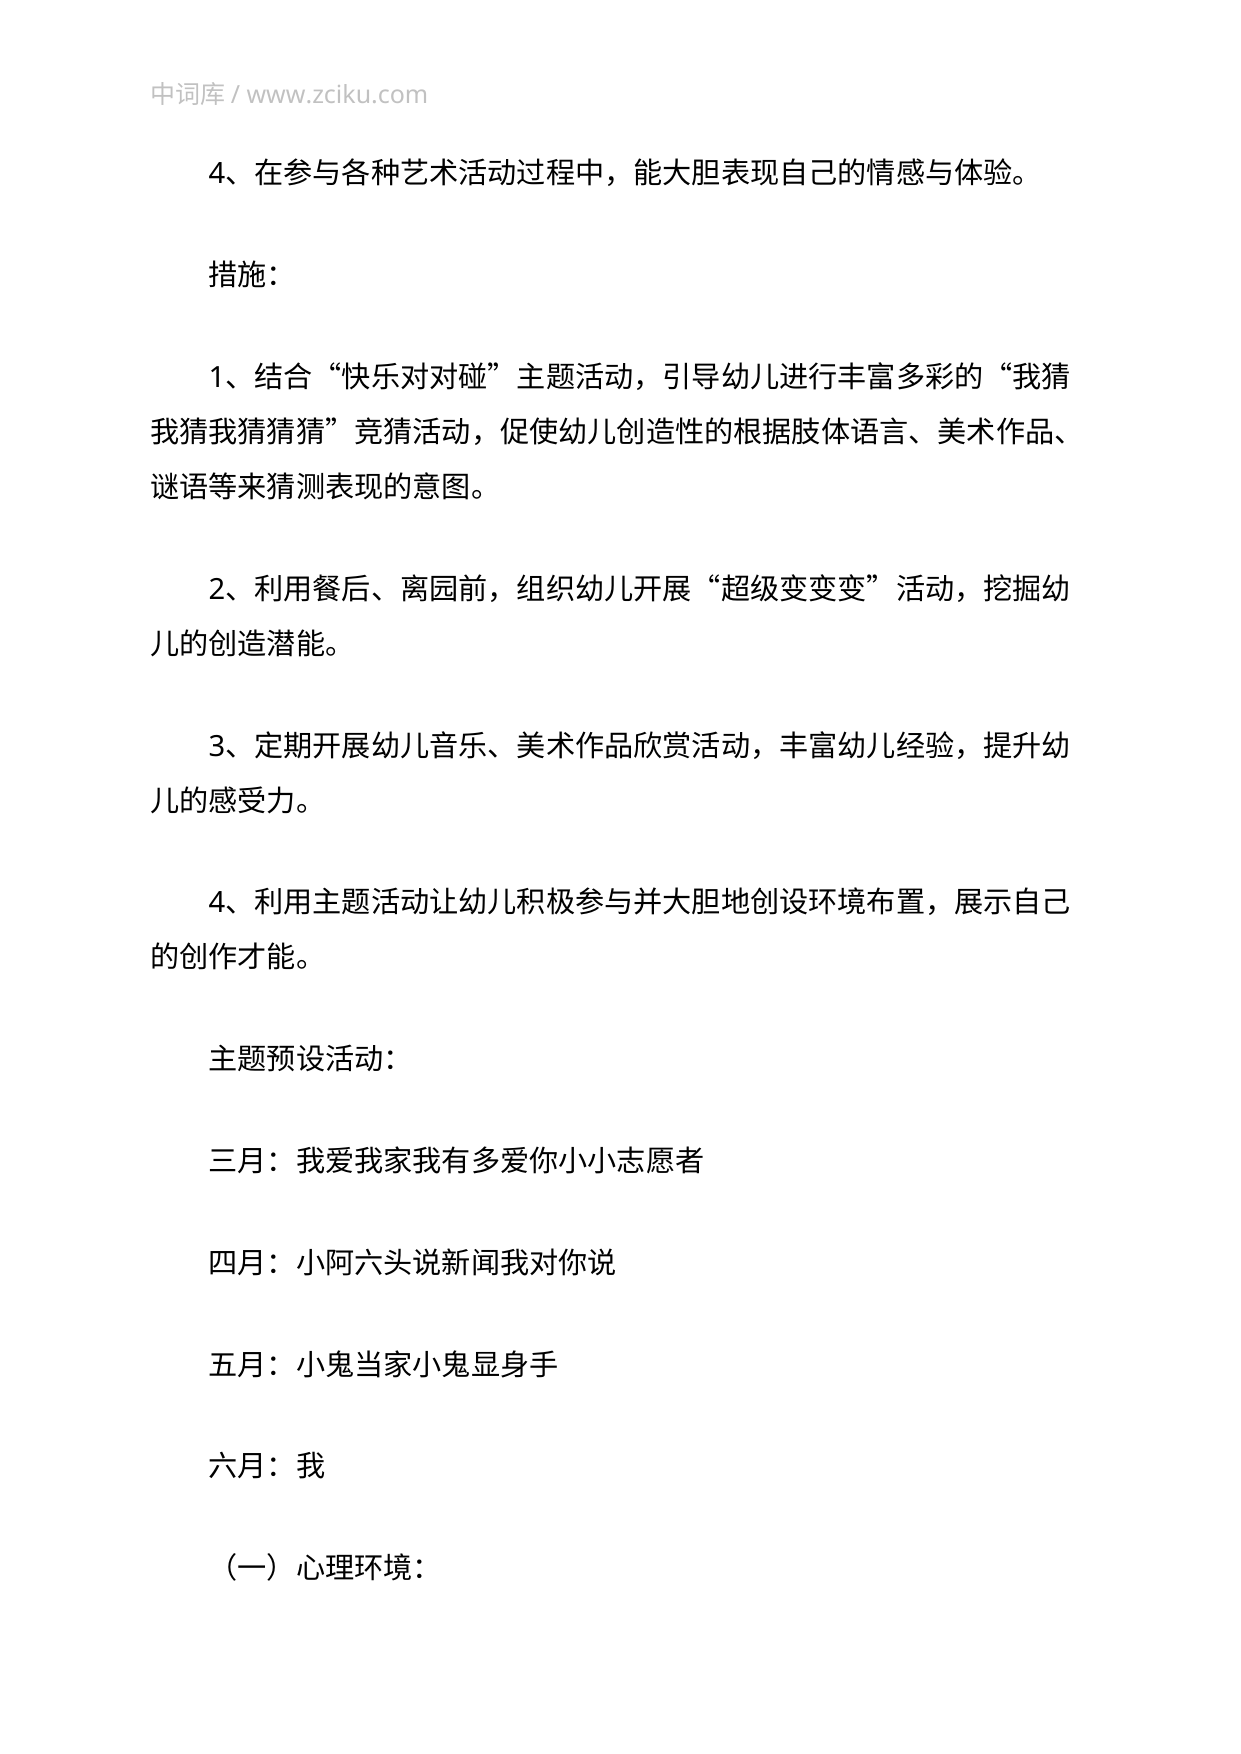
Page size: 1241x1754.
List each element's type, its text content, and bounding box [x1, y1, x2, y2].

text 六月：我 [150, 1443, 1090, 1485]
text 3、定期开展幼儿音乐、美术作品欣赏活动，丰富幼儿经验，提升幼儿的感受力。 [150, 722, 1090, 819]
text 2、利用餐后、离园前，组织幼儿开展“超级变变变”活动，挖掘幼儿的创造潜能。 [150, 565, 1090, 663]
text 4、在参与各种艺术活动过程中，能大胆表现自己的情感与体验。 [150, 150, 1090, 192]
text 措施： [150, 252, 1090, 294]
text 主题预设活动： [150, 1036, 1090, 1078]
text 4、利用主题活动让幼儿积极参与并大胆地创设环境布置，展示自己的创作才能。 [150, 879, 1090, 976]
text 四月：小阿六头说新闻我对你说 [150, 1239, 1090, 1282]
text 1、结合“快乐对对碰”主题活动，引导幼儿进行丰富多彩的“我猜我猜我猜猜猜”竞猜活动，促使幼儿创造性的根据肢体语言、美术作品、谜语等来猜测表现的意图。 [150, 354, 1090, 506]
text 五月：小鬼当家小鬼显身手 [150, 1341, 1090, 1383]
text （一）心理环境： [150, 1544, 1090, 1587]
text 三月：我爱我家我有多爱你小小志愿者 [150, 1137, 1090, 1180]
